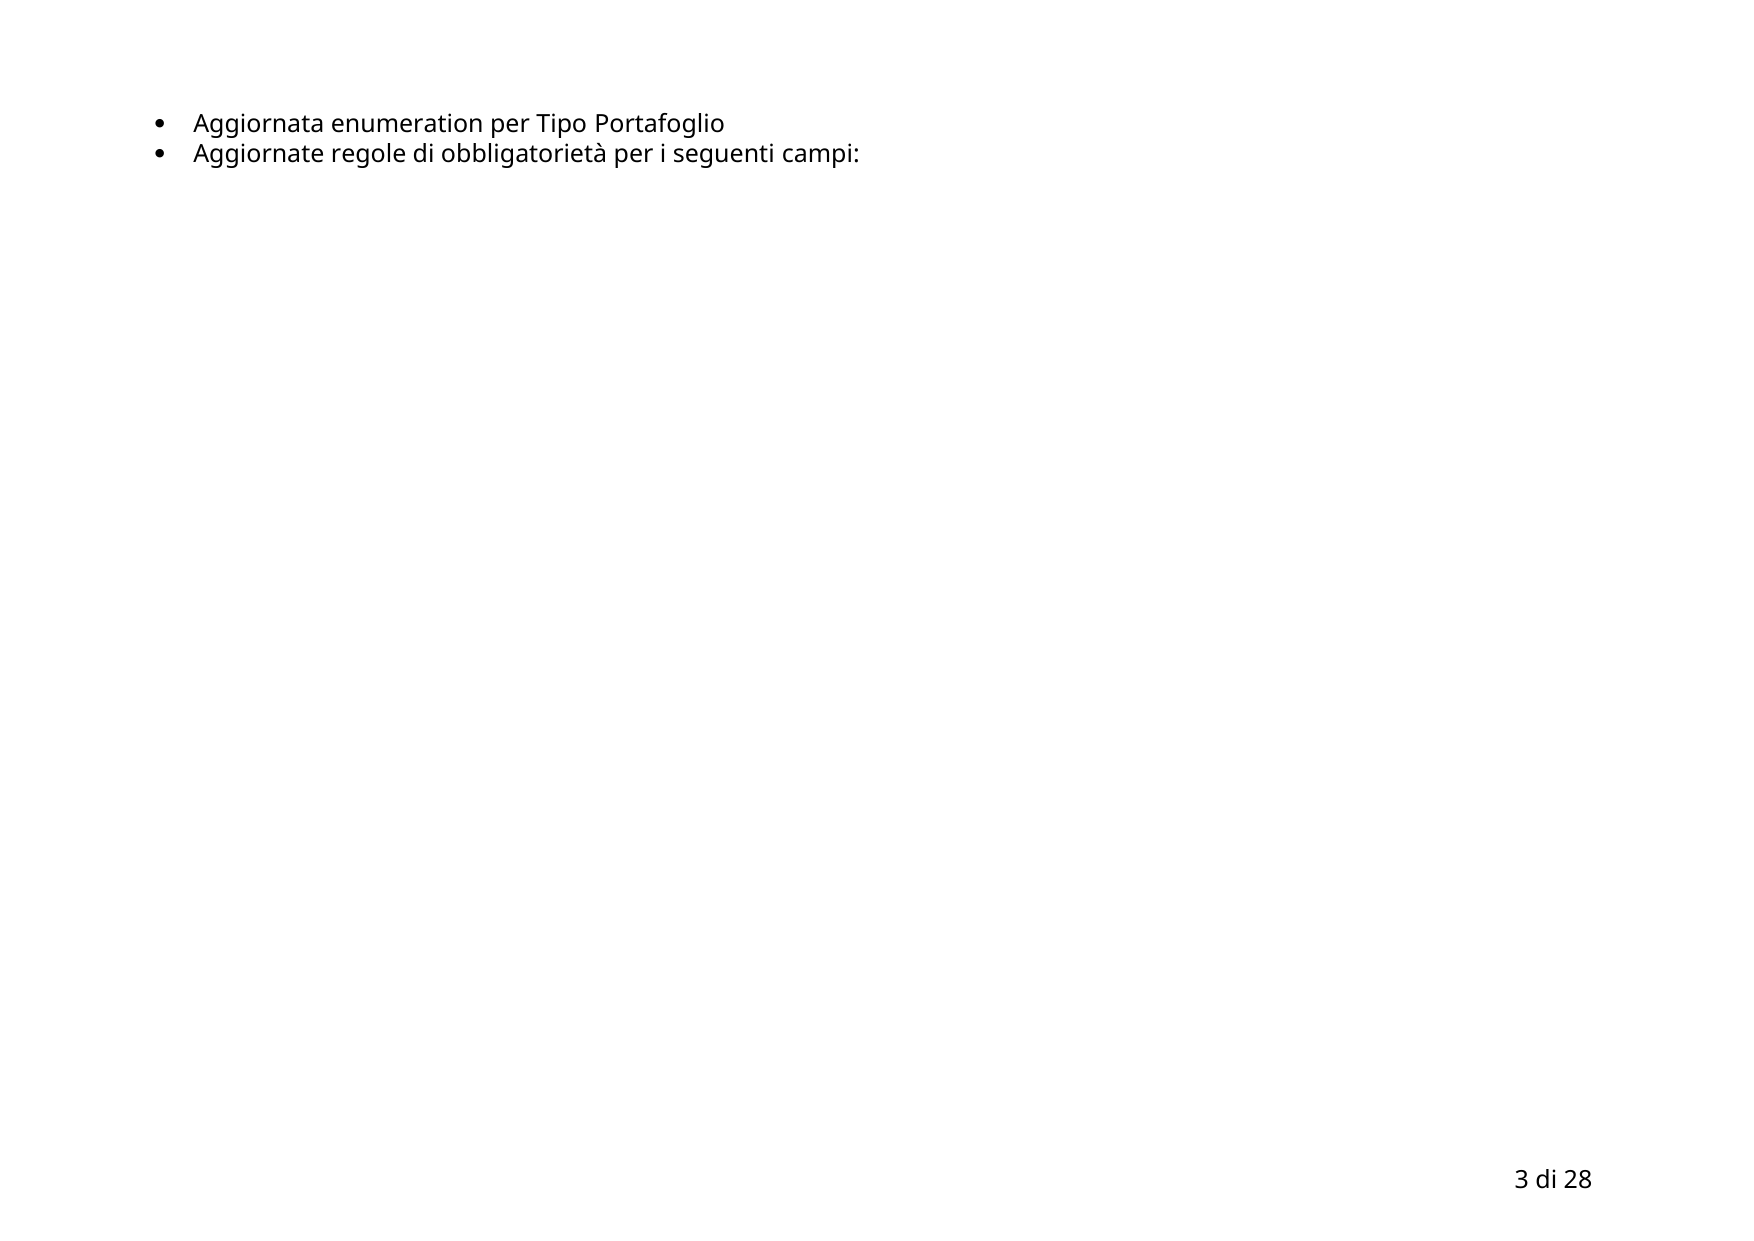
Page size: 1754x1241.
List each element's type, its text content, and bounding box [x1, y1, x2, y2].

list Aggiornata enumeration per Tipo Portafoglio [155, 108, 1646, 138]
list Aggiornate regole di obbligatorietà per i seguenti campi: [155, 138, 1646, 169]
